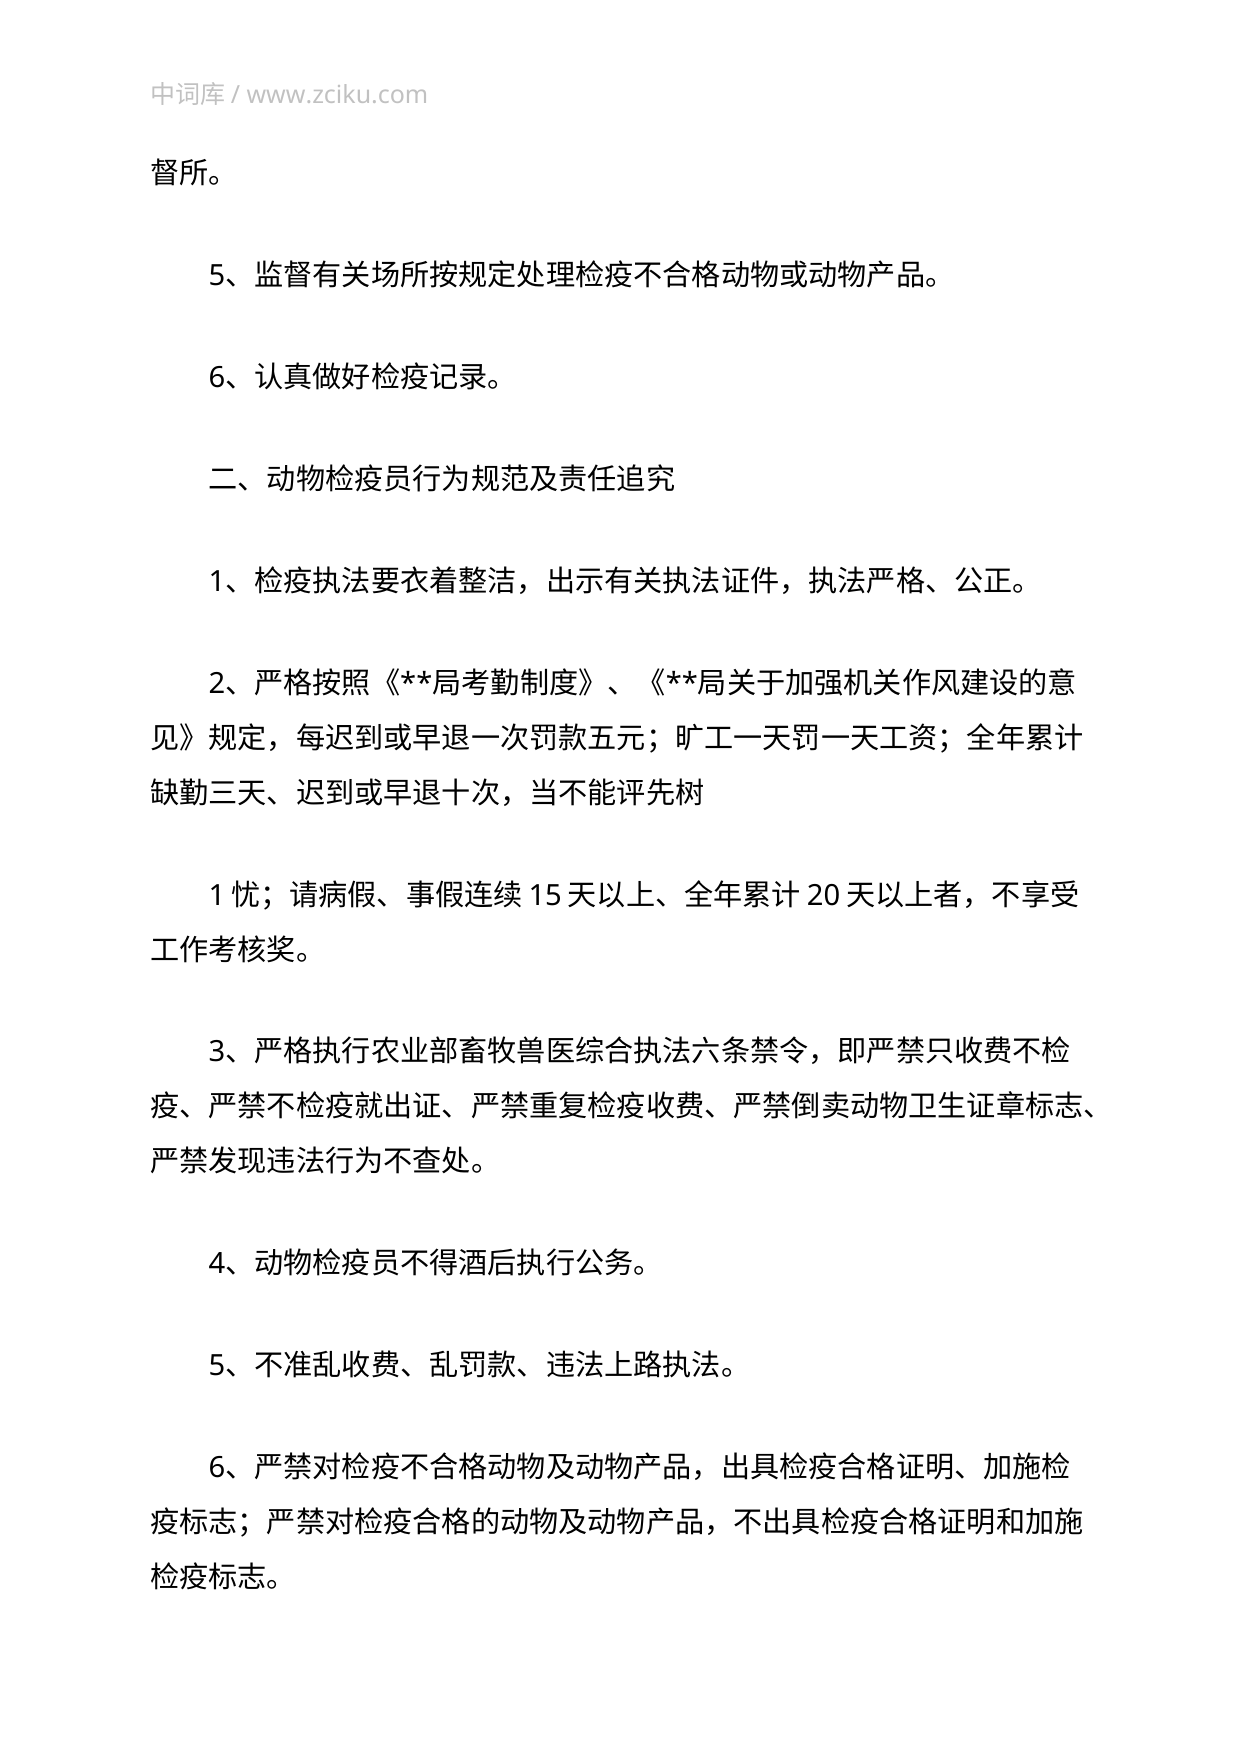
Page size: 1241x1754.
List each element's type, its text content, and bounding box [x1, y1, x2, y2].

text 5、不准乱收费、乱罚款、违法上路执法。 [150, 1342, 1090, 1384]
text 2、严格按照《**局考勤制度》、《**局关于加强机关作风建设的意见》规定，每迟到或早退一次罚款五元；旷工一天罚一天工资；全年累计缺勤三天、迟到或早退十次，当不能评先树 [150, 659, 1090, 812]
text 4、动物检疫员不得酒后执行公务。 [150, 1239, 1090, 1282]
text 1、检疫执法要衣着整洁，出示有关执法证件，执法严格、公正。 [150, 557, 1090, 600]
text 5、监督有关场所按规定处理检疫不合格动物或动物产品。 [150, 252, 1090, 294]
text 6、认真做好检疫记录。 [150, 354, 1090, 396]
text 6、严禁对检疫不合格动物及动物产品，出具检疫合格证明、加施检疫标志；严禁对检疫合格的动物及动物产品，不出具检疫合格证明和加施检疫标志。 [150, 1443, 1090, 1596]
text 二、动物检疫员行为规范及责任追究 [150, 456, 1090, 498]
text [150, 150, 1090, 192]
text 3、严格执行农业部畜牧兽医综合执法六条禁令，即严禁只收费不检疫、严禁不检疫就出证、严禁重复检疫收费、严禁倒卖动物卫生证章标志、严禁发现违法行为不查处。 [150, 1028, 1090, 1180]
text 1忧；请病假、事假连续15天以上、全年累计20天以上者，不享受工作考核奖。 [150, 871, 1090, 968]
